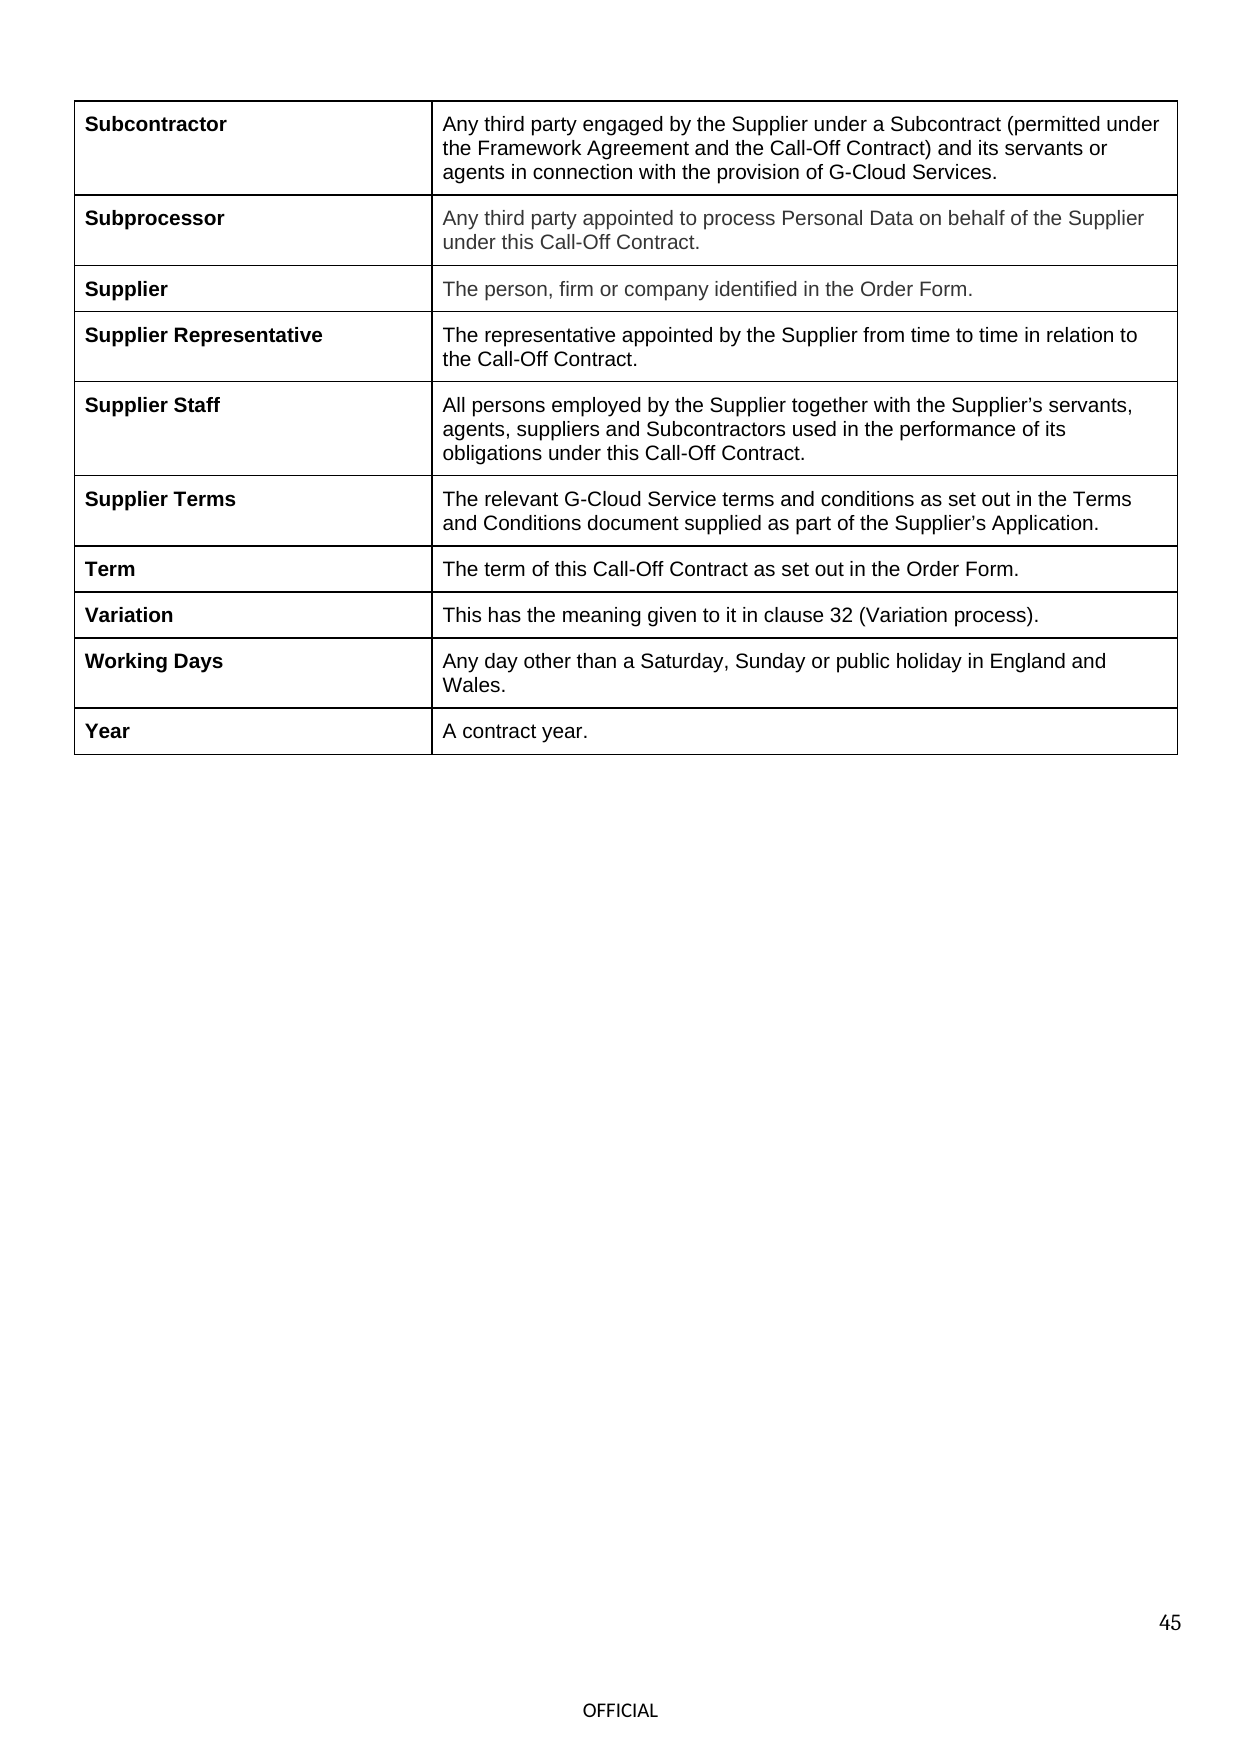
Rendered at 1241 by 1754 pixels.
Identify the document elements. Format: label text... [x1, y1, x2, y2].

table_cell Subprocessor [75, 196, 431, 264]
table_cell Subcontractor [75, 102, 431, 194]
table_cell Supplier Terms [75, 476, 431, 545]
table_cell Any third party engaged by the Supplier under a Subcontract (permitted under the Framework Agreement and the Call-Off Contract) and its servants or agents in connection with the provision of G-Cloud Services. [433, 102, 1177, 194]
table_cell Supplier [75, 266, 431, 311]
table_cell Year [75, 709, 431, 753]
table_cell Variation [75, 593, 431, 637]
table_cell The person, firm or company identified in the Order Form. [433, 266, 1177, 311]
table_cell Any day other than a Saturday, Sunday or public holiday in England and Wales. [433, 639, 1177, 707]
table_cell Working Days [75, 639, 431, 707]
table_cell This has the meaning given to it in clause 32 (Variation process). [433, 593, 1177, 637]
table_cell The representative appointed by the Supplier from time to time in relation to the Call-Off Contract. [433, 312, 1177, 381]
table_cell Supplier Staff [75, 382, 431, 475]
table_cell The relevant G-Cloud Service terms and conditions as set out in the Terms and Conditions document supplied as part of the Supplier’s Application. [433, 476, 1177, 545]
table_cell A contract year. [433, 709, 1177, 753]
table_cell Any third party appointed to process Personal Data on behalf of the Supplier under this Call-Off Contract. [433, 196, 1177, 264]
table_cell Term [75, 547, 431, 591]
table_cell All persons employed by the Supplier together with the Supplier’s servants, agents, suppliers and Subcontractors used in the performance of its obligations under this Call-Off Contract. [433, 382, 1177, 475]
table_cell The term of this Call-Off Contract as set out in the Order Form. [433, 547, 1177, 591]
table_cell Supplier Representative [75, 312, 431, 381]
